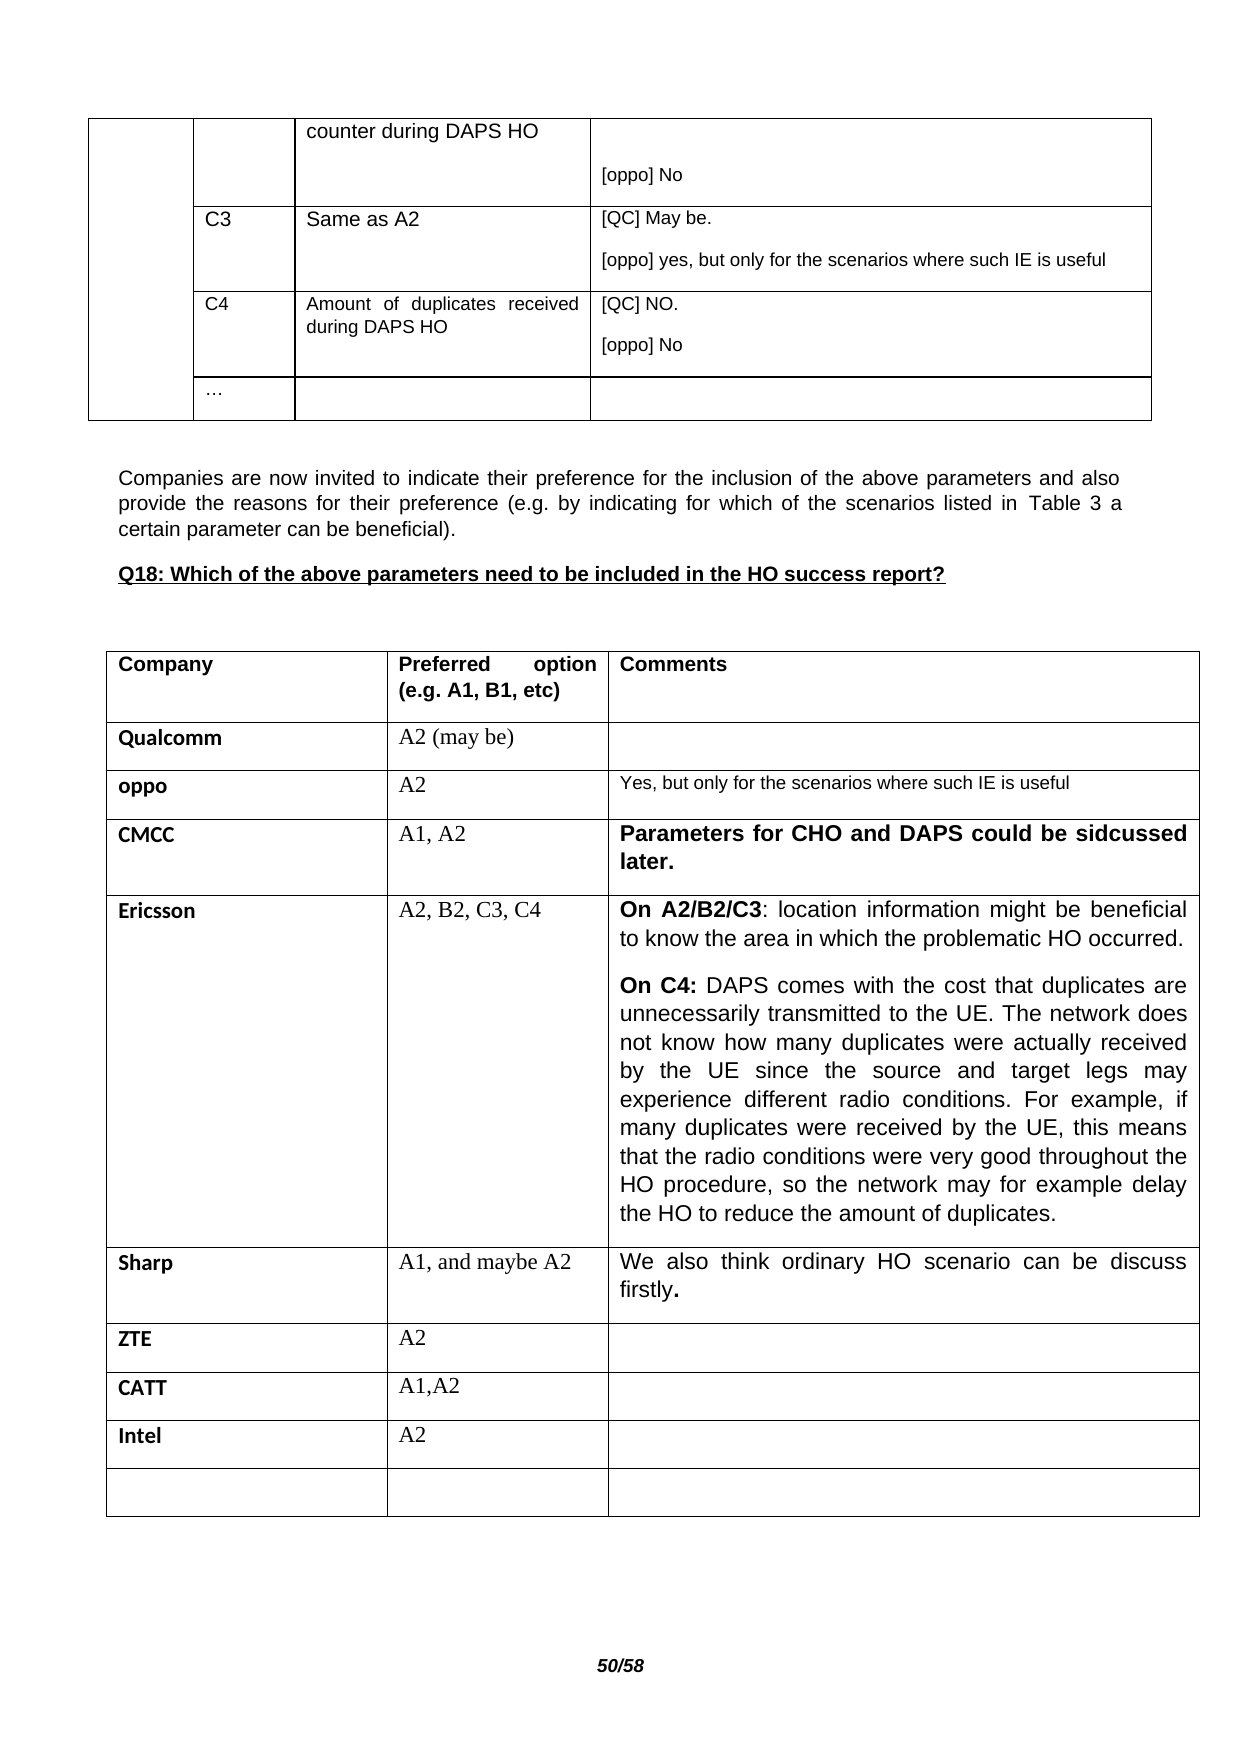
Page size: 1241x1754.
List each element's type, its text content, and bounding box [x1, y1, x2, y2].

table_cell [296, 378, 590, 420]
table_cell [388, 1248, 608, 1323]
table_cell [107, 723, 387, 770]
table_cell [388, 1324, 608, 1372]
table_cell [591, 119, 1151, 206]
table_cell [107, 1324, 387, 1372]
table_cell [591, 207, 1151, 291]
text Companies are now invited to indicate their preference for the inclusion of the above parameters and also provide the reasons for their preference (e.g. by indicating for which of the scenarios listed in Table 3 a certain parameter can be beneficial). [118, 465, 1122, 541]
table_cell [107, 896, 387, 1247]
table_cell [609, 1373, 1199, 1420]
table_cell C4 [194, 292, 294, 376]
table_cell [296, 119, 590, 206]
table_cell [609, 896, 1199, 1247]
table_cell [609, 723, 1199, 770]
table_header Comments [609, 652, 1199, 722]
table_header Preferred option (e.g. A1, B1, etc) [388, 652, 608, 722]
table_cell [609, 1324, 1199, 1372]
table_cell Same as A2 [296, 207, 590, 291]
table_cell [107, 1421, 387, 1468]
table_cell [591, 378, 1151, 420]
table_cell [609, 1421, 1199, 1468]
table_cell C2 [194, 119, 294, 206]
table_cell [388, 1373, 608, 1420]
table_cell Amount of duplicates received during DAPS HO [296, 292, 590, 376]
table_cell [107, 771, 387, 819]
table_cell [388, 1469, 608, 1516]
table_cell [609, 1469, 1199, 1516]
table_cell [609, 1248, 1199, 1323]
table_cell [107, 1469, 387, 1516]
table_cell C3 [194, 207, 294, 291]
table_cell [388, 723, 608, 770]
table_header Company [107, 652, 387, 722]
table_cell [609, 820, 1199, 895]
table_cell [388, 771, 608, 819]
table_cell … [194, 378, 294, 420]
table_cell [107, 1248, 387, 1323]
table_cell [591, 292, 1151, 376]
table_cell [388, 896, 608, 1247]
table_cell [609, 771, 1199, 819]
table_cell [107, 820, 387, 895]
table_cell [388, 820, 608, 895]
table_cell [388, 1421, 608, 1468]
table_cell [107, 1373, 387, 1420]
text Q18: Which of the above parameters need to be included in the HO success report? [118, 562, 1122, 586]
